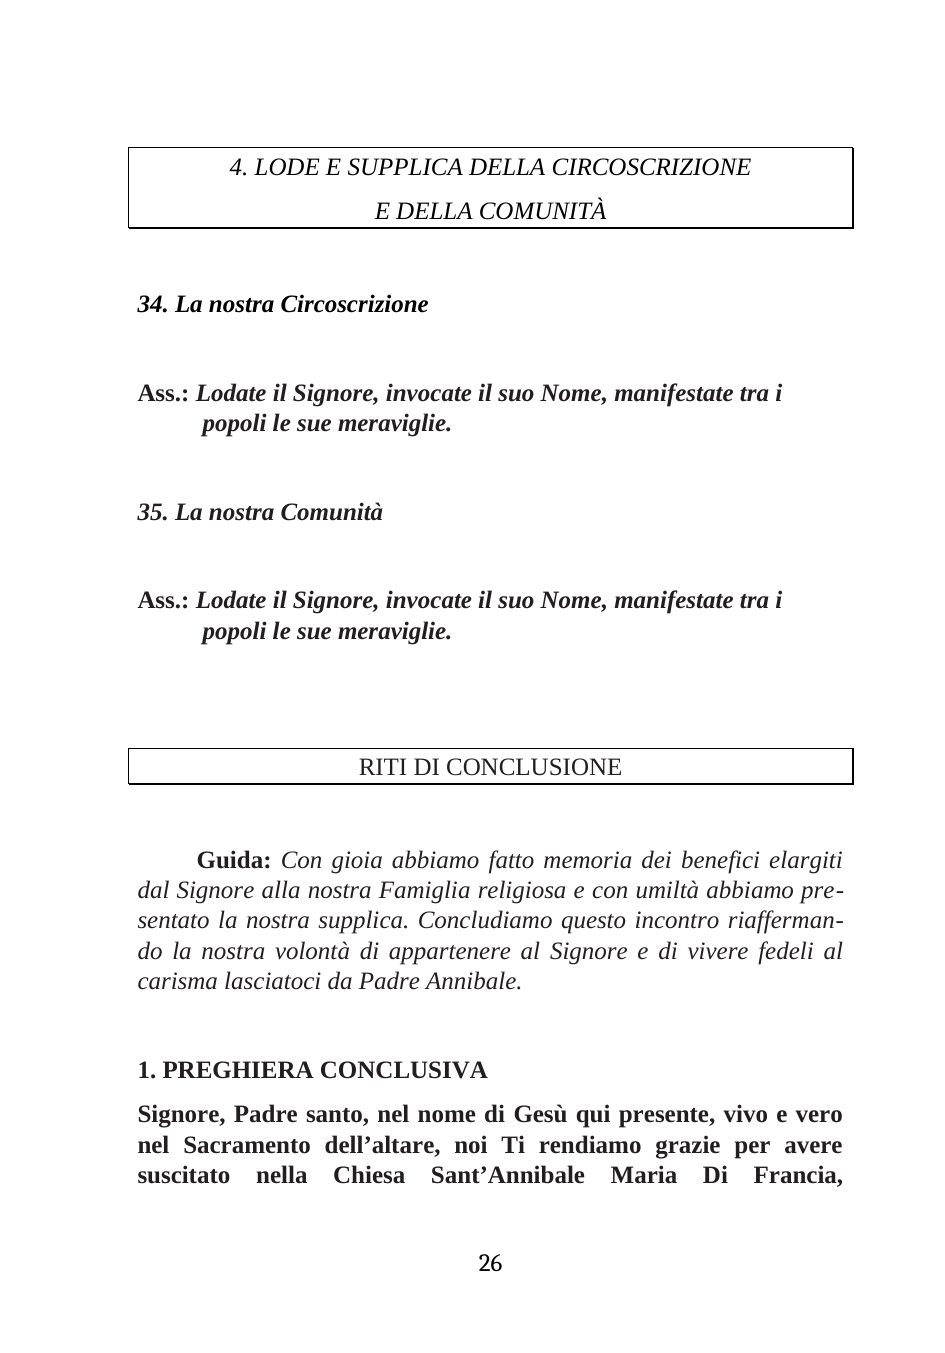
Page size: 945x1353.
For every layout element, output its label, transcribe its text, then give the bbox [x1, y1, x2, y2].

text E DELLA COMUNITÀ [129, 191, 852, 227]
text 1. PRegHieRa ConCLUSiVA [137, 1053, 844, 1084]
text 35. La nostra Comunità [137, 495, 844, 526]
text Ass.: Lodate il Signore, invocate il suo Nome, manifestate tra i popoli le sue meraviglie. [137, 584, 844, 644]
text 34. La nostra Circoscrizione [137, 287, 844, 318]
text Guida: Con gioia abbiamo fatto memoria dei benefici elargiti dal Signore alla nostra Famiglia religiosa e con umiltà abbiamo presentato la nostra supplica. Concludiamo questo incontro riaffermando la nostra volontà di appartenere al Signore e di vivere fedeli al carisma lasciatoci da Padre Annibale. [137, 843, 844, 995]
text Ass.: Lodate il Signore, invocate il suo Nome, manifestate tra i popoli le sue meraviglie. [137, 376, 844, 437]
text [137, 1098, 844, 1189]
text 4. LODE E SUPPLICA DELLA CIRCOSCRIZIONE [129, 148, 852, 180]
text RITI DI CONCLUSIONE [129, 749, 852, 783]
